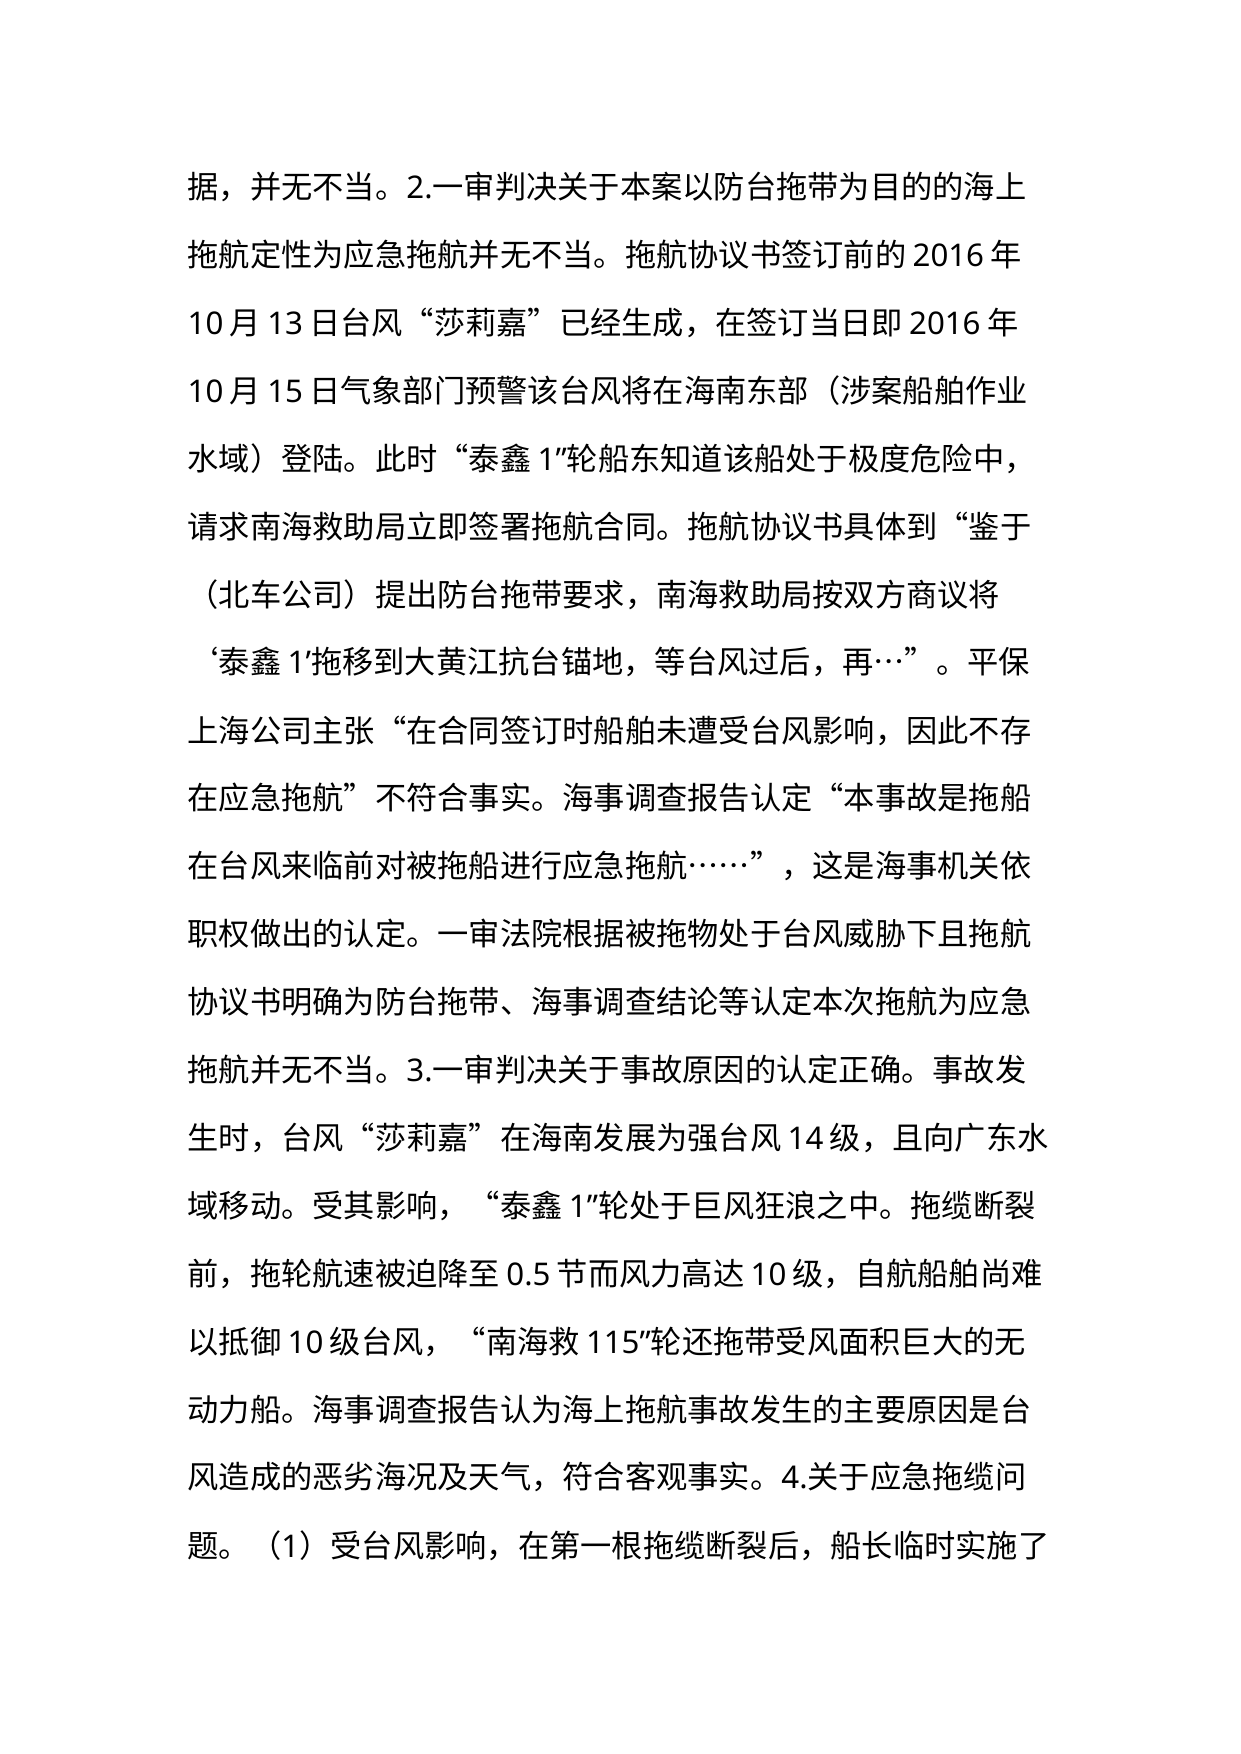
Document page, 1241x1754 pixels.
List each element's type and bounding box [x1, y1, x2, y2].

text [187, 162, 1053, 1566]
